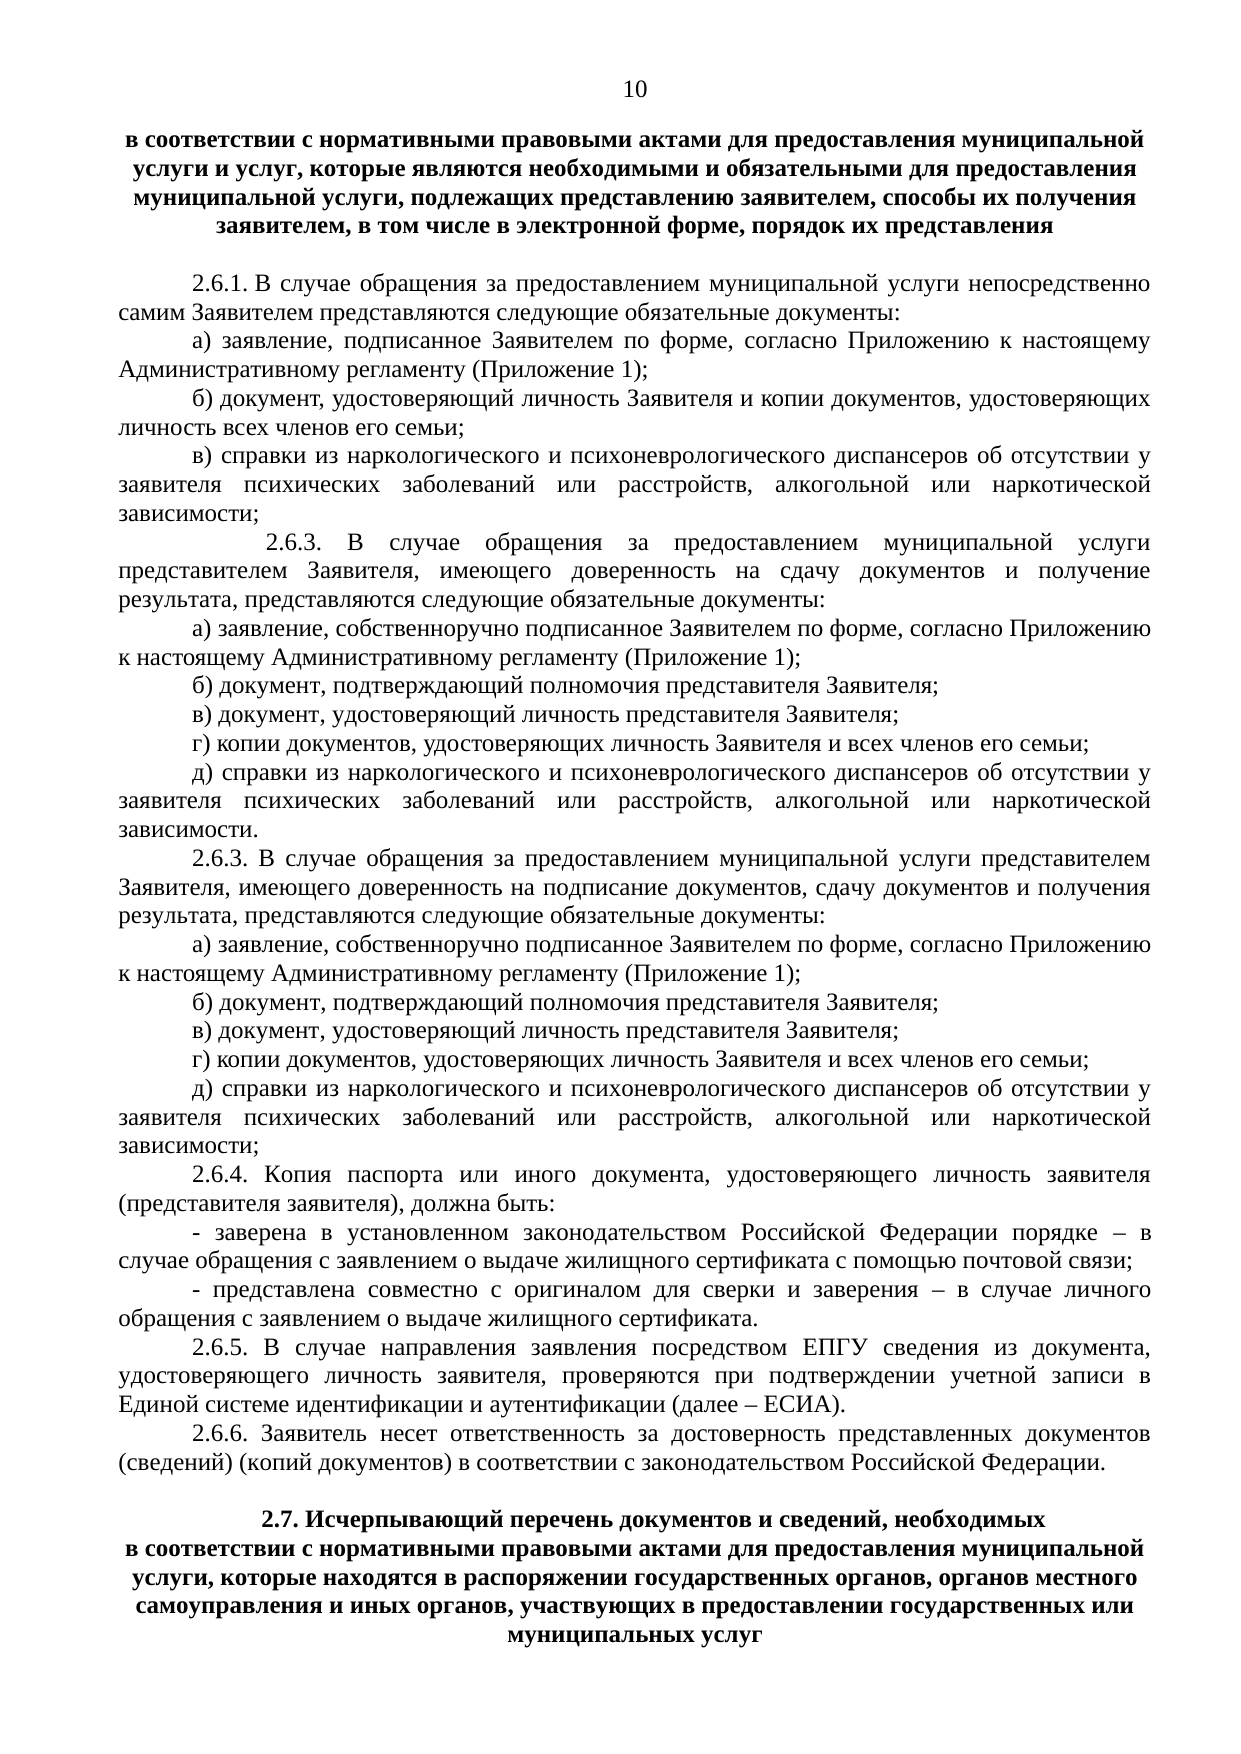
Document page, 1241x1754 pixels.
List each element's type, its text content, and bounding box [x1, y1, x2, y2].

text д) справки из наркологического и психоневрологического диспансеров об отсутствии у заявителя психических заболеваний или расстройств, алкогольной или наркотической зависимости; [118, 1073, 1152, 1159]
text 2.6.3. В случае обращения за предоставлением муниципальной услуги представителем Заявителя, имеющего доверенность на подписание документов, сдачу документов и получения результата, представляются следующие обязательные документы: [118, 843, 1152, 929]
text а) заявление, собственноручно подписанное Заявителем по форме, согласно Приложению к настоящему Административному регламенту (Приложение 1); [118, 929, 1152, 987]
text г) копии документов, удостоверяющих личность Заявителя и всех членов его семьи; [118, 728, 1152, 757]
text - заверена в установленном законодательством Российской Федерации порядке – в случае обращения с заявлением о выдаче жилищного сертификата с помощью почтовой связи; [118, 1217, 1152, 1274]
text 2.6.3. В случае обращения за предоставлением муниципальной услуги представителем Заявителя, имеющего доверенность на сдачу документов и получение результата, представляются следующие обязательные документы: [118, 527, 1152, 613]
text 2.6.5. В случае направления заявления посредством ЕПГУ сведения из документа, удостоверяющего личность заявителя, проверяются при подтверждении учетной записи в Единой системе идентификации и аутентификации (далее – ЕСИА). [118, 1332, 1152, 1418]
list В случае обращения за предоставлением муниципальной услуги непосредственно самим Заявителем представляются следующие обязательные документы: [118, 268, 1152, 325]
text б) документ, удостоверяющий личность Заявителя и копии документов, удостоверяющих личность всех членов его семьи; [118, 383, 1152, 440]
text в соответствии с нормативными правовыми актами для предоставления муниципальной услуги и услуг, которые являются необходимыми и обязательными для предоставления муниципальной услуги, подлежащих представлению заявителем, способы их получения заявителем, в том числе в электронной форме, порядок их представления [118, 124, 1152, 239]
text 2.6.4. Копия паспорта или иного документа, удостоверяющего личность заявителя (представителя заявителя), должна быть: [118, 1159, 1152, 1217]
text в) справки из наркологического и психоневрологического диспансеров об отсутствии у заявителя психических заболеваний или расстройств, алкогольной или наркотической зависимости; [118, 440, 1152, 527]
list Исчерпывающий перечень документов и сведений, необходимых [156, 1504, 1152, 1533]
text в) документ, удостоверяющий личность представителя Заявителя; [118, 1015, 1152, 1044]
text в соответствии с нормативными правовыми актами для предоставления муниципальной услуги, которые находятся в распоряжении государственных органов, органов местного самоуправления и иных органов, участвующих в предоставлении государственных или муниципальных услуг [118, 1533, 1152, 1648]
text а) заявление, собственноручно подписанное Заявителем по форме, согласно Приложению к настоящему Административному регламенту (Приложение 1); [118, 613, 1152, 670]
text а) заявление, подписанное Заявителем по форме, согласно Приложению к настоящему Административному регламенту (Приложение 1); [118, 325, 1152, 383]
text - представлена совместно с оригиналом для сверки и заверения – в случае личного обращения с заявлением о выдаче жилищного сертификата. [118, 1274, 1152, 1332]
text д) справки из наркологического и психоневрологического диспансеров об отсутствии у заявителя психических заболеваний или расстройств, алкогольной или наркотической зависимости. [118, 757, 1152, 843]
text б) документ, подтверждающий полномочия представителя Заявителя; [118, 987, 1152, 1015]
text б) документ, подтверждающий полномочия представителя Заявителя; [118, 670, 1152, 699]
text г) копии документов, удостоверяющих личность Заявителя и всех членов его семьи; [118, 1044, 1152, 1073]
text в) документ, удостоверяющий личность представителя Заявителя; [118, 699, 1152, 728]
text 2.6.6. Заявитель несет ответственность за достоверность представленных документов (сведений) (копий документов) в соответствии с законодательством Российской Федерации. [118, 1418, 1152, 1475]
